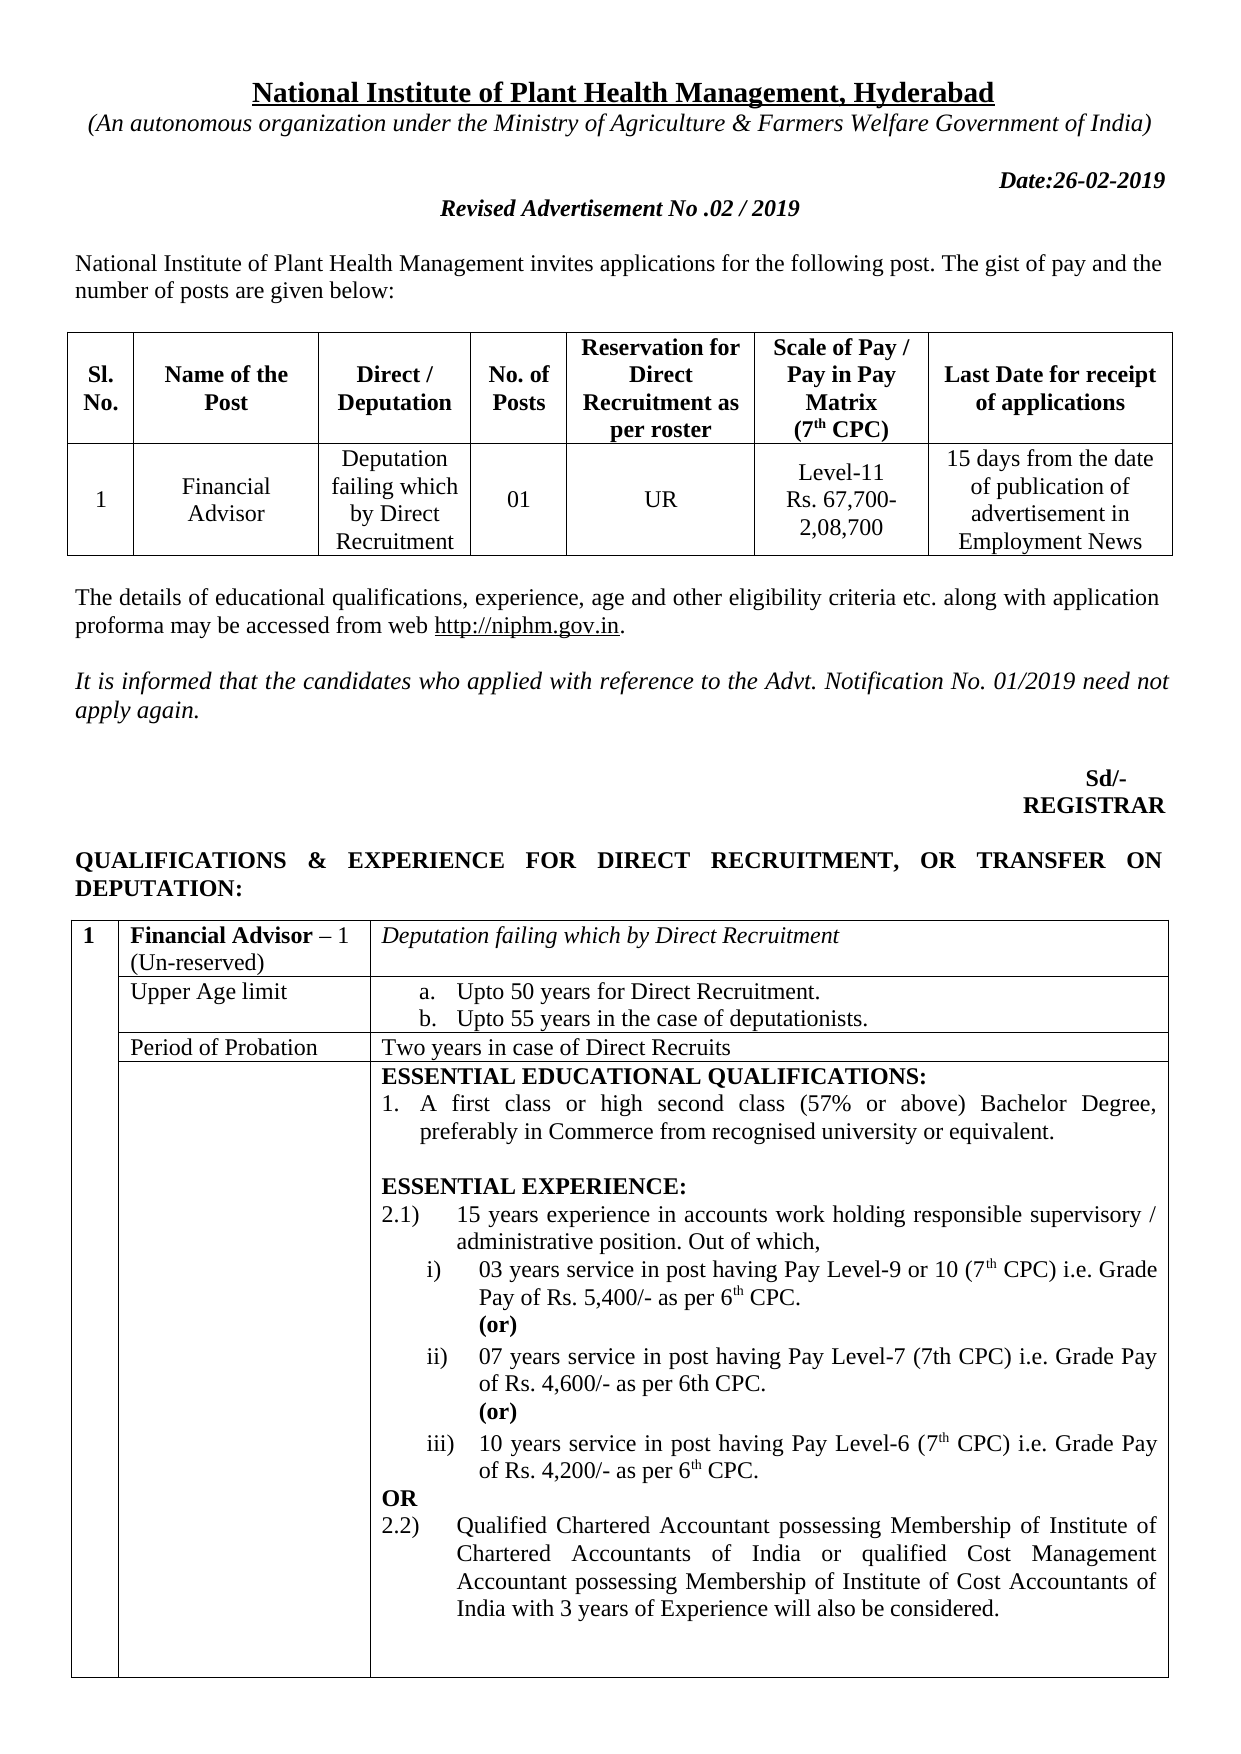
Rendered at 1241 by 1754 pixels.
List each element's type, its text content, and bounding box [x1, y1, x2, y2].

table_header Financial Advisor – 1 (Un-reserved) [119, 921, 370, 976]
table_cell [119, 1062, 370, 1677]
table_header No. of Posts [471, 333, 566, 443]
table_cell 15 days from the date of publication of advertisement in Employment News [929, 444, 1172, 554]
table_header Reservation for Direct Recruitment as per roster [567, 333, 754, 443]
table_header Scale of Pay / Pay in Pay Matrix (7th CPC) [755, 333, 928, 443]
text REGISTRAR [75, 791, 1165, 819]
table_header Name of the Post [134, 333, 318, 443]
table_cell Financial Advisor [134, 444, 318, 554]
text Sd/- [75, 764, 1165, 791]
table_header Deputation failing which by Direct Recruitment [371, 921, 1168, 976]
table_header Sl. No. [68, 333, 133, 443]
table_cell Period of Probation [119, 1033, 370, 1061]
text (An autonomous organization under the Ministry of Agriculture & Farmers Welfare Government of India) [28, 108, 1212, 137]
table_cell UR [567, 444, 754, 554]
text The details of educational qualifications, experience, age and other eligibility criteria etc. along with application proforma may be accessed from web http://niphm.gov.in. [75, 583, 1162, 638]
table_cell Upto 50 years for Direct Recruitment. Upto 55 years in the case of deputationists. [371, 977, 1168, 1032]
table_cell Two years in case of Direct Recruits [371, 1033, 1168, 1061]
text Date:26-02-2019 [75, 166, 1165, 194]
table_cell Deputation failing which by Direct Recruitment [319, 444, 470, 554]
table_header Last Date for receipt of applications [929, 333, 1172, 443]
table_cell 1 [68, 444, 133, 554]
text National Institute of Plant Health Management invites applications for the following post. The gist of pay and the number of posts are given below: [75, 249, 1165, 304]
table_header 1 [72, 921, 118, 1677]
text It is informed that the candidates who applied with reference to the Advt. Notification No. 01/2019 need not apply again. [75, 666, 1170, 723]
table_cell Upper Age limit [119, 977, 370, 1032]
text Revised Advertisement No .02 / 2019 [75, 194, 1165, 221]
table_cell 01 [471, 444, 566, 554]
table_cell Level-11 Rs. 67,700- 2,08,700 [755, 444, 928, 554]
text QUALIFICATIONS & EXPERIENCE FOR DIRECT RECRUITMENT, OR TRANSFER ON DEPUTATION: [75, 846, 1162, 902]
table_header Direct / Deputation [319, 333, 470, 443]
text National Institute of Plant Health Management, Hyderabad [75, 75, 1172, 108]
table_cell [371, 1062, 1168, 1677]
